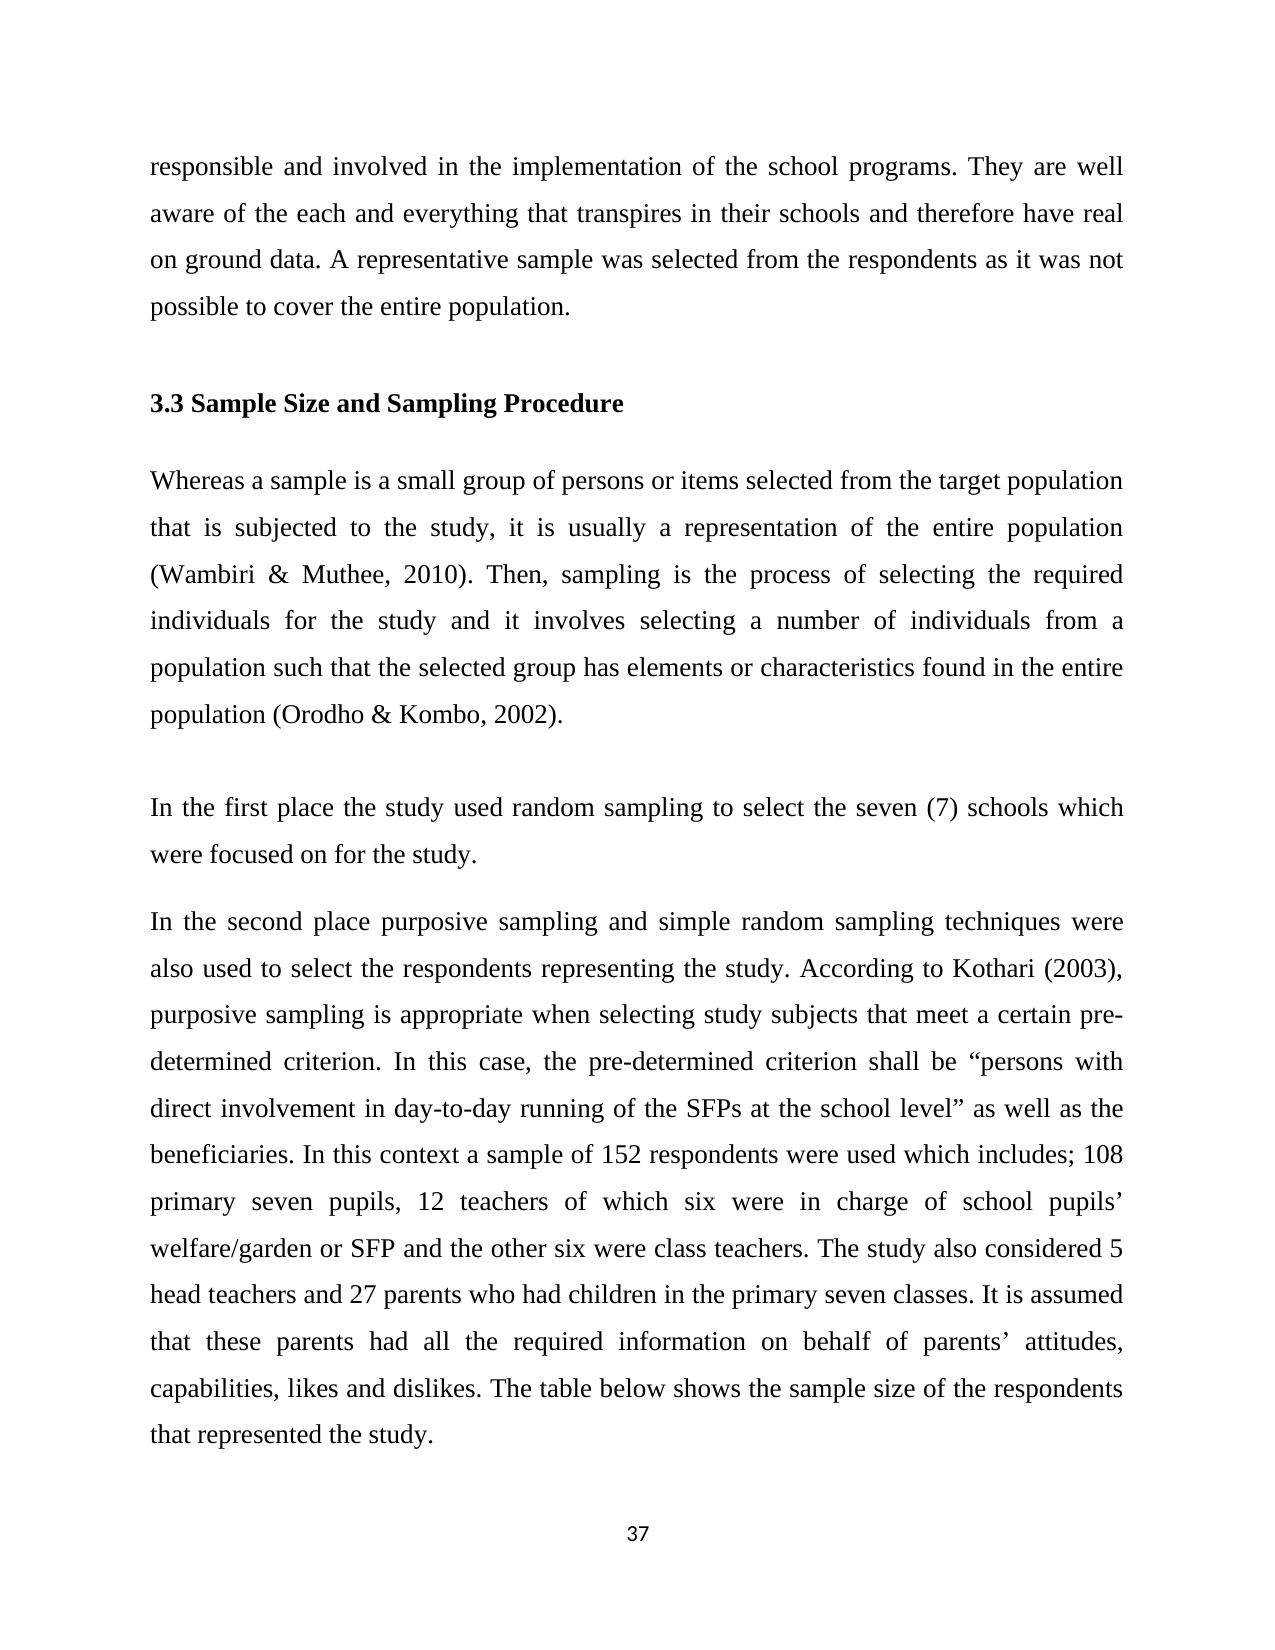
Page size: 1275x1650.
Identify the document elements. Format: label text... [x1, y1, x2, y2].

text In the second place purposive sampling and simple random sampling techniques were also used to select the respondents representing the study. According to Kothari (2003), purposive sampling is appropriate when selecting study subjects that meet a certain pre-determined criterion. In this case, the pre-determined criterion shall be “persons with direct involvement in day-to-day running of the SFPs at the school level” as well as the beneficiaries. In this context a sample of 152 respondents were used which includes; 108 primary seven pupils, 12 teachers of which six were in charge of school pupils’ welfare/garden or SFP and the other six were class teachers. The study also considered 5 head teachers and 27 parents who had children in the primary seven classes. It is assumed that these parents had all the required information on behalf of parents’ attitudes, capabilities, likes and dislikes. The table below shows the sample size of the respondents that represented the study. [150, 905, 1125, 1450]
text In the first place the study used random sampling to select the seven (7) schools which were focused on for the study. [150, 791, 1125, 869]
text Whereas a sample is a small group of persons or items selected from the target population that is subjected to the study, it is usually a representation of the entire population (Wambiri & Muthee, 2010). Then, sampling is the process of selecting the required individuals for the study and it involves selecting a number of individuals from a population such that the selected group has elements or characteristics found in the entire population (Orodho & Kombo, 2002). [150, 464, 1125, 729]
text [150, 150, 1125, 321]
subtitle 3.3 Sample Size and Sampling Procedure [150, 387, 1125, 418]
